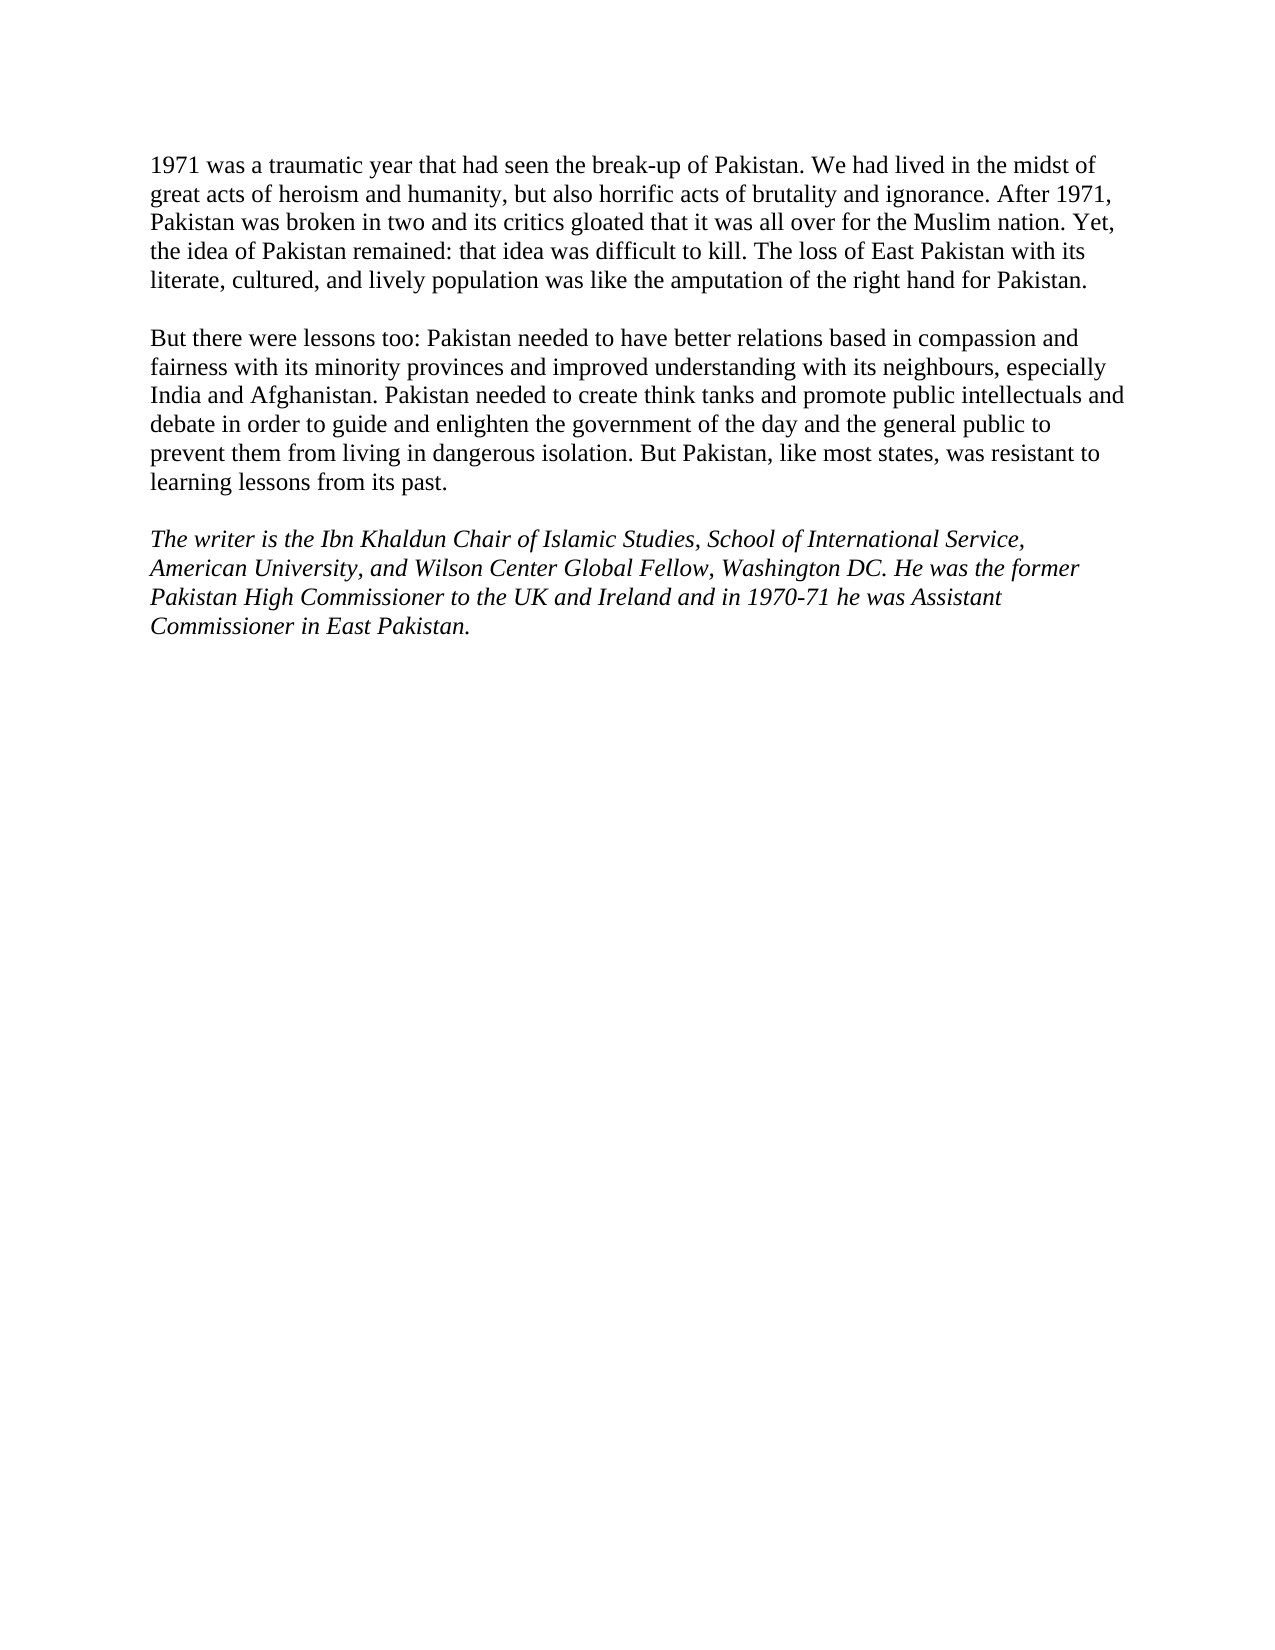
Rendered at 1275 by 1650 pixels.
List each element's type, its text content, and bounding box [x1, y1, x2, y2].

text But there were lessons too: Pakistan needed to have better relations based in compassion and fairness with its minority provinces and improved understanding with its neighbours, especially India and Afghanistan. Pakistan needed to create think tanks and promote public intellectuals and debate in order to guide and enlighten the government of the day and the general public to prevent them from living in dangerous isolation. But Pakistan, like most states, was resistant to learning lessons from its past. [150, 323, 1125, 495]
text The writer is the Ibn Khaldun Chair of Islamic Studies, School of International Service, American University, and Wilson Center Global Fellow, Washington DC. He was the former Pakistan High Commissioner to the UK and Ireland and in 1970-71 he was Assistant Commissioner in East Pakistan. [150, 524, 1125, 639]
text 1971 was a traumatic year that had seen the break-up of Pakistan. We had lived in the midst of great acts of heroism and humanity, but also horrific acts of brutality and ignorance. After 1971, Pakistan was broken in two and its critics gloated that it was all over for the Muslim nation. Yet, the idea of Pakistan remained: that idea was difficult to kill. The loss of East Pakistan with its literate, cultured, and lively population was like the amputation of the right hand for Pakistan. [150, 150, 1125, 294]
